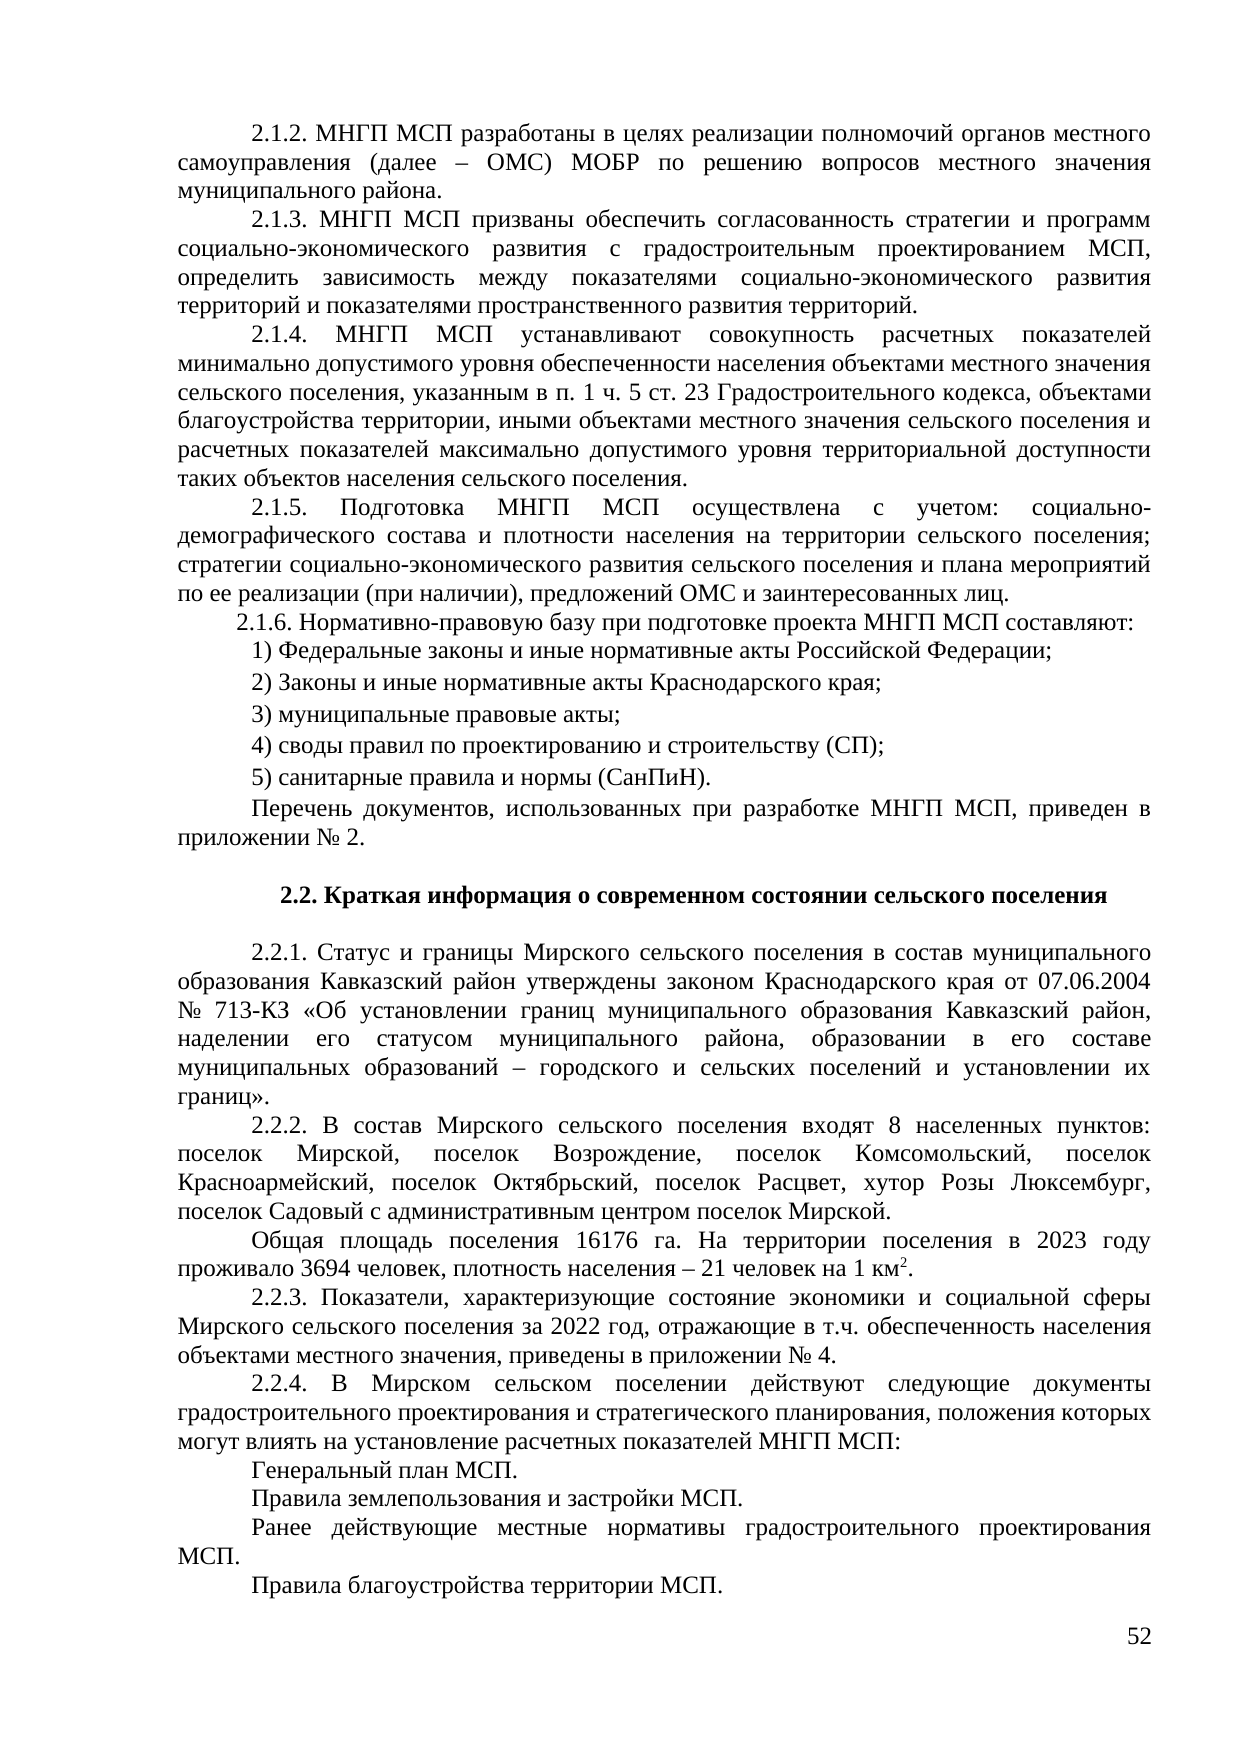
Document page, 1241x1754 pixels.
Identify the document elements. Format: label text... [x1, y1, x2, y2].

text 2.1.3. МНГП МСП призваны обеспечить согласованность стратегии и программ социально-экономического развития с градостроительным проектированием МСП, определить зависимость между показателями социально-экономического развития территорий и показателями пространственного развития территорий. [177, 204, 1152, 319]
text 2.1.2. МНГП МСП разработаны в целях реализации полномочий органов местного самоуправления (далее – ОМС) МОБР по решению вопросов местного значения муниципального района. [177, 118, 1152, 204]
text Ранее действующие местные нормативы градостроительного проектирования МСП. [177, 1512, 1152, 1570]
text 2.2.2. В состав Мирского сельского поселения входят 8 населенных пунктов: поселок Мирской, поселок Возрождение, поселок Комсомольский, поселок Красноармейский, поселок Октябрьский, поселок Расцвет, хутор Розы Люксембург, поселок Садовый с административным центром поселок Мирской. [177, 1110, 1152, 1225]
text Общая площадь поселения 16176 га. На территории поселения в 2023 году проживало 3694 человек, плотность населения – 21 человек на 1 км2. [177, 1225, 1152, 1282]
text 2.1.5. Подготовка МНГП МСП осуществлена с учетом: социально-демографического состава и плотности населения на территории сельского поселения; стратегии социально-экономического развития сельского поселения и плана мероприятий по ее реализации (при наличии), предложений ОМС и заинтересованных лиц. [177, 492, 1152, 607]
text 3) муниципальные правовые акты; [177, 699, 1152, 727]
text Правила землепользования и застройки МСП. [177, 1483, 1152, 1512]
text Правила благоустройства территории МСП. [177, 1570, 1152, 1598]
text 2) Законы и иные нормативные акты Краснодарского края; [177, 667, 1152, 696]
text Генеральный план МСП. [177, 1455, 1152, 1483]
text 1) Федеральные законы и иные нормативные акты Российской Федерации; [177, 636, 1152, 664]
text 2.2.1. Статус и границы Мирского сельского поселения в состав муниципального образования Кавказский район утверждены законом Краснодарского края от 07.06.2004 № 713-КЗ «Об установлении границ муниципального образования Кавказский район, наделении его статусом муниципального района, образовании в его составе муниципальных образований – городского и сельских поселений и установлении их границ». [177, 937, 1152, 1110]
text 2.2.3. Показатели, характеризующие состояние экономики и социальной сферы Мирского сельского поселения за 2022 год, отражающие в т.ч. обеспеченность населения объектами местного значения, приведены в приложении № 4. [177, 1282, 1152, 1368]
text 4) своды правил по проектированию и строительству (СП); [177, 730, 1152, 759]
text 2.1.4. МНГП МСП устанавливают совокупность расчетных показателей минимально допустимого уровня обеспеченности населения объектами местного значения сельского поселения, указанным в п. 1 ч. 5 ст. 23 Градостроительного кодекса, объектами благоустройства территории, иными объектами местного значения сельского поселения и расчетных показателей максимально допустимого уровня территориальной доступности таких объектов населения сельского поселения. [177, 319, 1152, 492]
text 2.2.4. В Мирском сельском поселении действуют следующие документы градостроительного проектирования и стратегического планирования, положения которых могут влиять на установление расчетных показателей МНГП МСП: [177, 1368, 1152, 1455]
text 2.2. Краткая информация о современном состоянии сельского поселения [177, 880, 1152, 908]
text 2.1.6. Нормативно-правовую базу при подготовке проекта МНГП МСП составляют: [177, 607, 1152, 636]
text 5) санитарные правила и нормы (СанПиН). [177, 762, 1152, 791]
text Перечень документов, использованных при разработке МНГП МСП, приведен в приложении № 2. [177, 793, 1152, 851]
